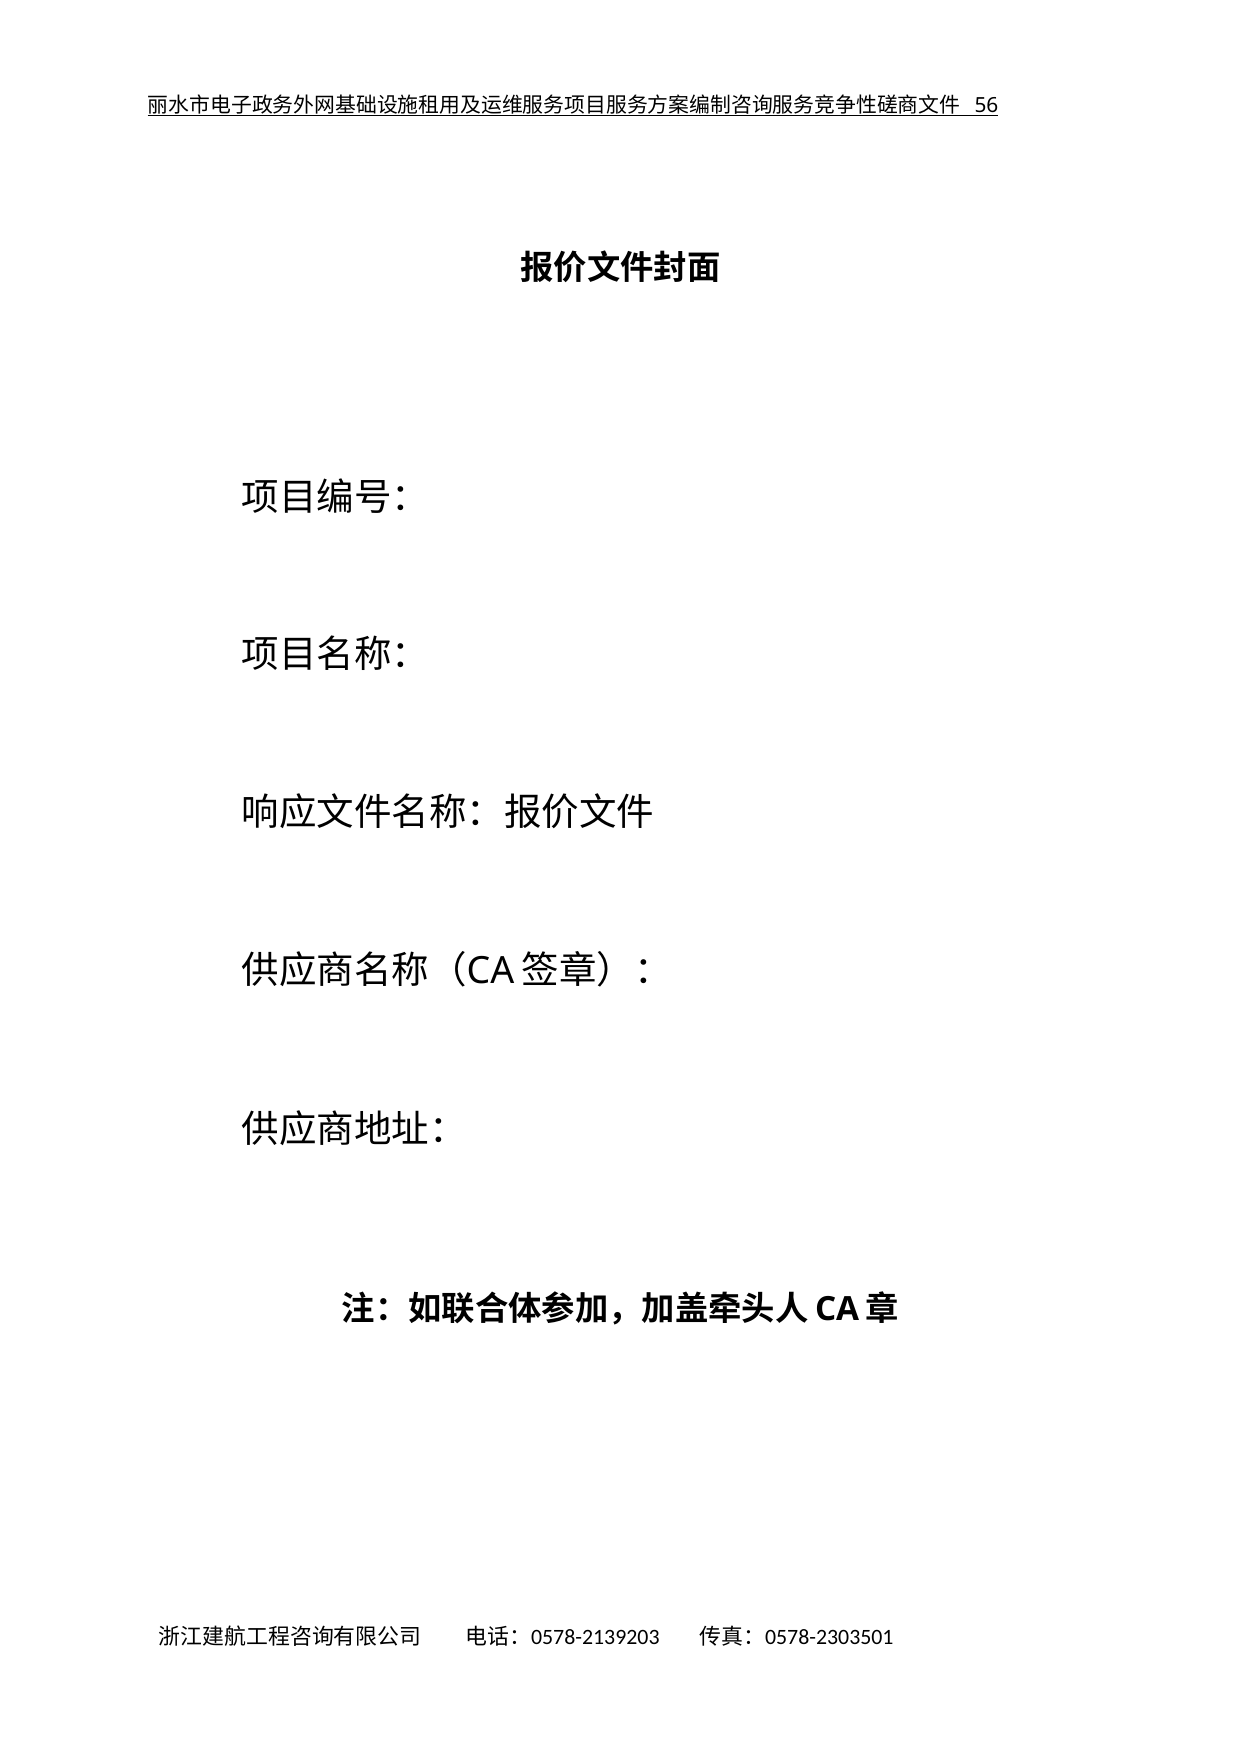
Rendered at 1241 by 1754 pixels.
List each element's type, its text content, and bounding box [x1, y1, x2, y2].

text 供应商地址： [148, 1098, 1092, 1153]
text 报价文件封面 [148, 241, 1092, 289]
text 项目名称： [148, 624, 1092, 679]
text 注：如联合体参加，加盖牵头人CA章 [148, 1282, 1092, 1330]
text 项目编号： [148, 466, 1092, 521]
text 供应商名称（CA签章）： [148, 940, 1092, 995]
text 响应文件名称：报价文件 [148, 782, 1092, 837]
